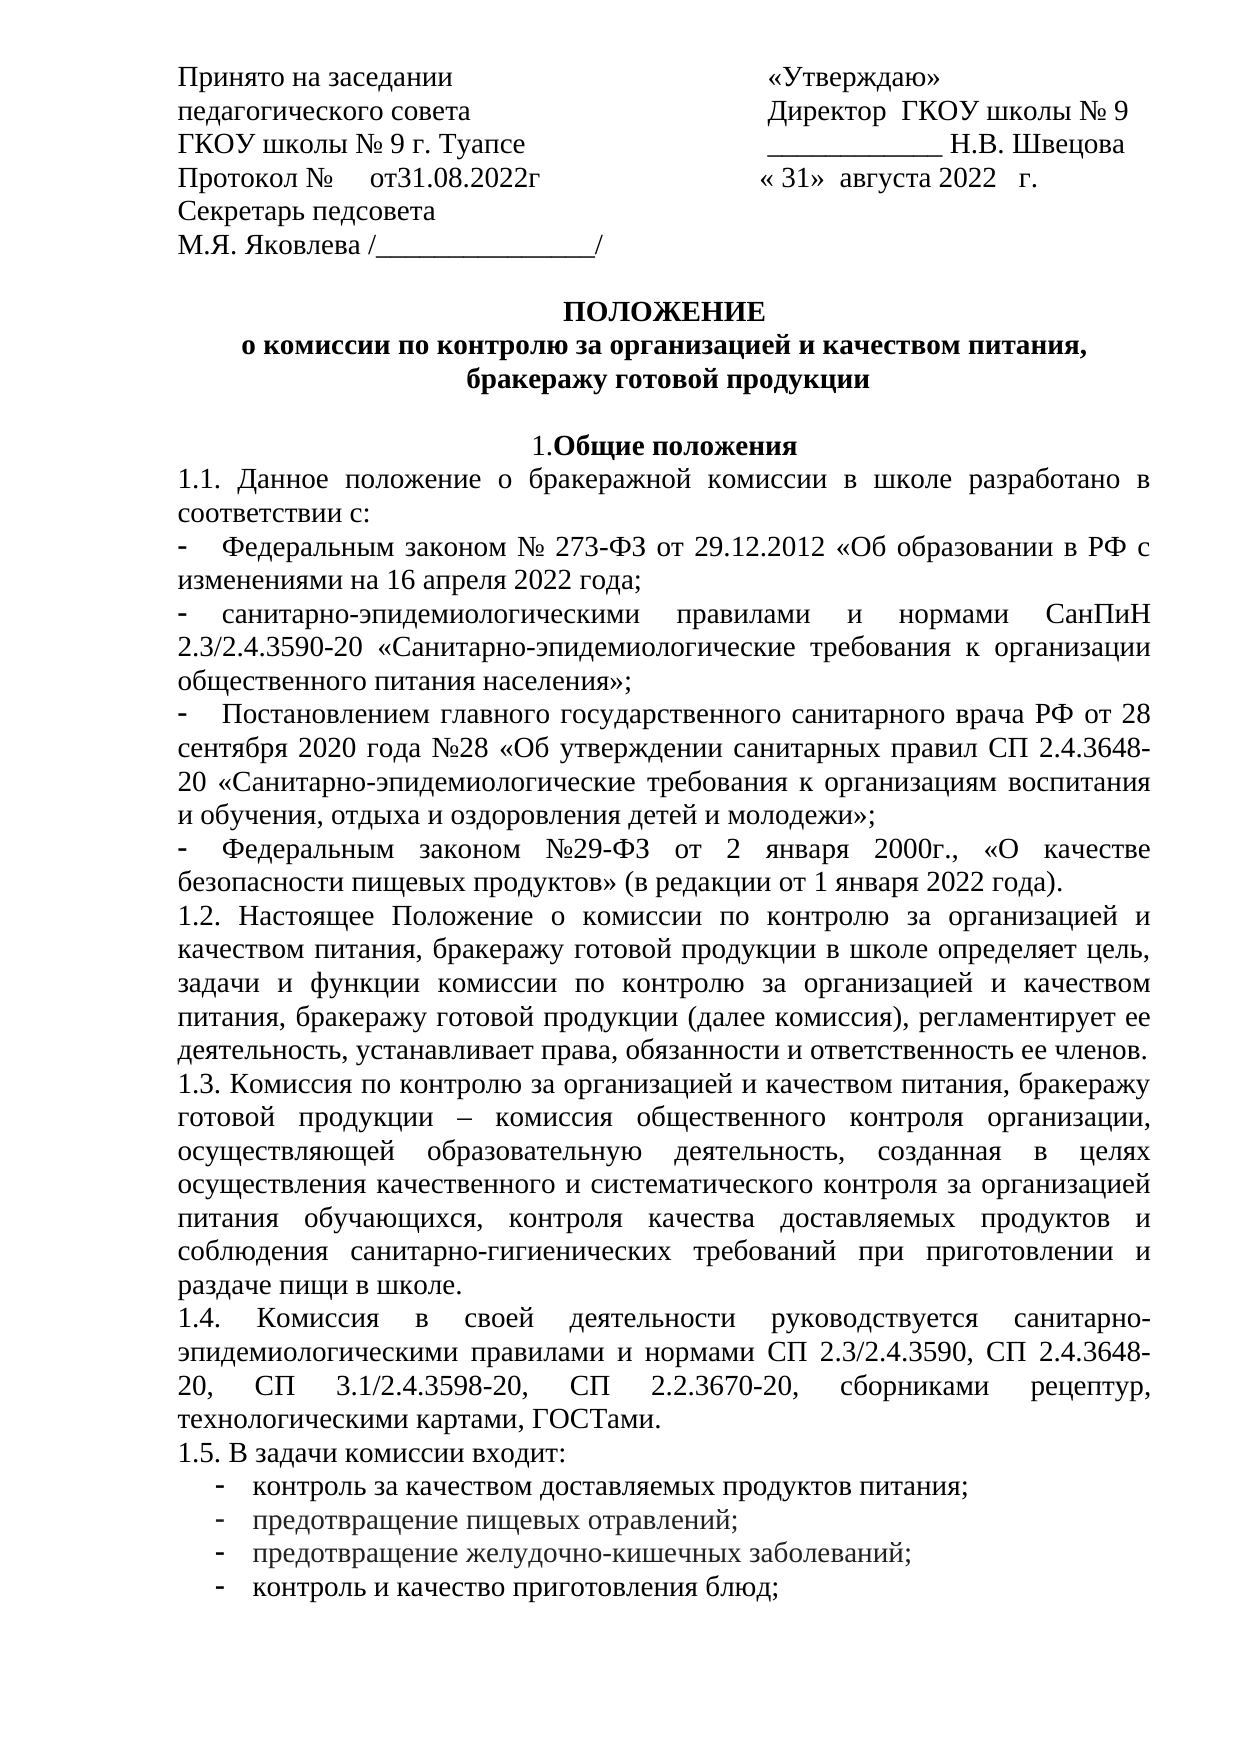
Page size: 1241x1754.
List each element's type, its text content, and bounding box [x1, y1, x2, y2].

list предотвращение пищевых отравлений; [215, 1502, 1152, 1536]
text 1.1. Данное положение о бракеражной комиссии в школе разработано в соответствии с: [177, 462, 1152, 529]
text Принято на заседании «Утверждаю» [177, 59, 1152, 93]
text М.Я. Яковлева /_______________/ [177, 227, 1152, 260]
text 1.2. Настоящее Положение о комиссии по контролю за организацией и качеством питания, бракеражу готовой продукции в школе определяет цель, задачи и функции комиссии по контролю за организацией и качеством питания, бракеражу готовой продукции (далее комиссия), регламентирует ее деятельность, устанавливает права, обязанности и ответственность ее членов. [177, 898, 1152, 1066]
text о комиссии по контролю за организацией и качеством питания, [177, 327, 1152, 361]
text ПОЛОЖЕНИЕ [177, 294, 1152, 327]
list Федеральным законом № 273-ФЗ от 29.12.2012 «Об образовании в РФ с изменениями на 16 апреля 2022 года; [177, 529, 1152, 596]
text бракеражу готовой продукции [177, 361, 1152, 394]
list контроль за качеством доставляемых продуктов питания; [215, 1468, 1152, 1502]
list санитарно-эпидемиологическими правилами и нормами СанПиН 2.3/2.4.3590-20 «Санитарно-эпидемиологические требования к организации общественного питания населения»; [177, 596, 1152, 697]
list контроль и качество приготовления блюд; [215, 1569, 1152, 1603]
text 1.5. В задачи комиссии входит: [177, 1435, 1152, 1468]
list Постановлением главного государственного санитарного врача РФ от 28 сентября 2020 года №28 «Об утверждении санитарных правил СП 2.4.3648-20 «Санитарно-эпидемиологические требования к организациям воспитания и обучения, отдыха и оздоровления детей и молодежи»; [177, 697, 1152, 831]
text педагогического совета Директор ГКОУ школы № 9 ГКОУ школы № 9 г. Туапсе ____________ Н.В. Швецова Протокол № от31.08.2022г « 31» августа 2022 г. [177, 93, 1152, 193]
list предотвращение желудочно-кишечных заболеваний; [215, 1536, 1152, 1569]
text 1.3. Комиссия по контролю за организацией и качеством питания, бракеражу готовой продукции – комиссия общественного контроля организации, осуществляющей образовательную деятельность, созданная в целях осуществления качественного и систематического контроля за организацией питания обучающихся, контроля качества доставляемых продуктов и соблюдения санитарно-гигиенических требований при приготовлении и раздаче пищи в школе. [177, 1066, 1152, 1301]
list Федеральным законом №29-ФЗ от 2 января 2000г., «О качестве безопасности пищевых продуктов» (в редакции от 1 января 2022 года). [177, 831, 1152, 898]
text 1.4. Комиссия в своей деятельности руководствуется санитарно-эпидемиологическими правилами и нормами СП 2.3/2.4.3590, СП 2.4.3648-20, СП 3.1/2.4.3598-20, СП 2.2.3670-20, сборниками рецептур, технологическими картами, ГОСТами. [177, 1301, 1152, 1435]
text Секретарь педсовета [177, 193, 1152, 227]
text 1.Общие положения [177, 428, 1152, 462]
